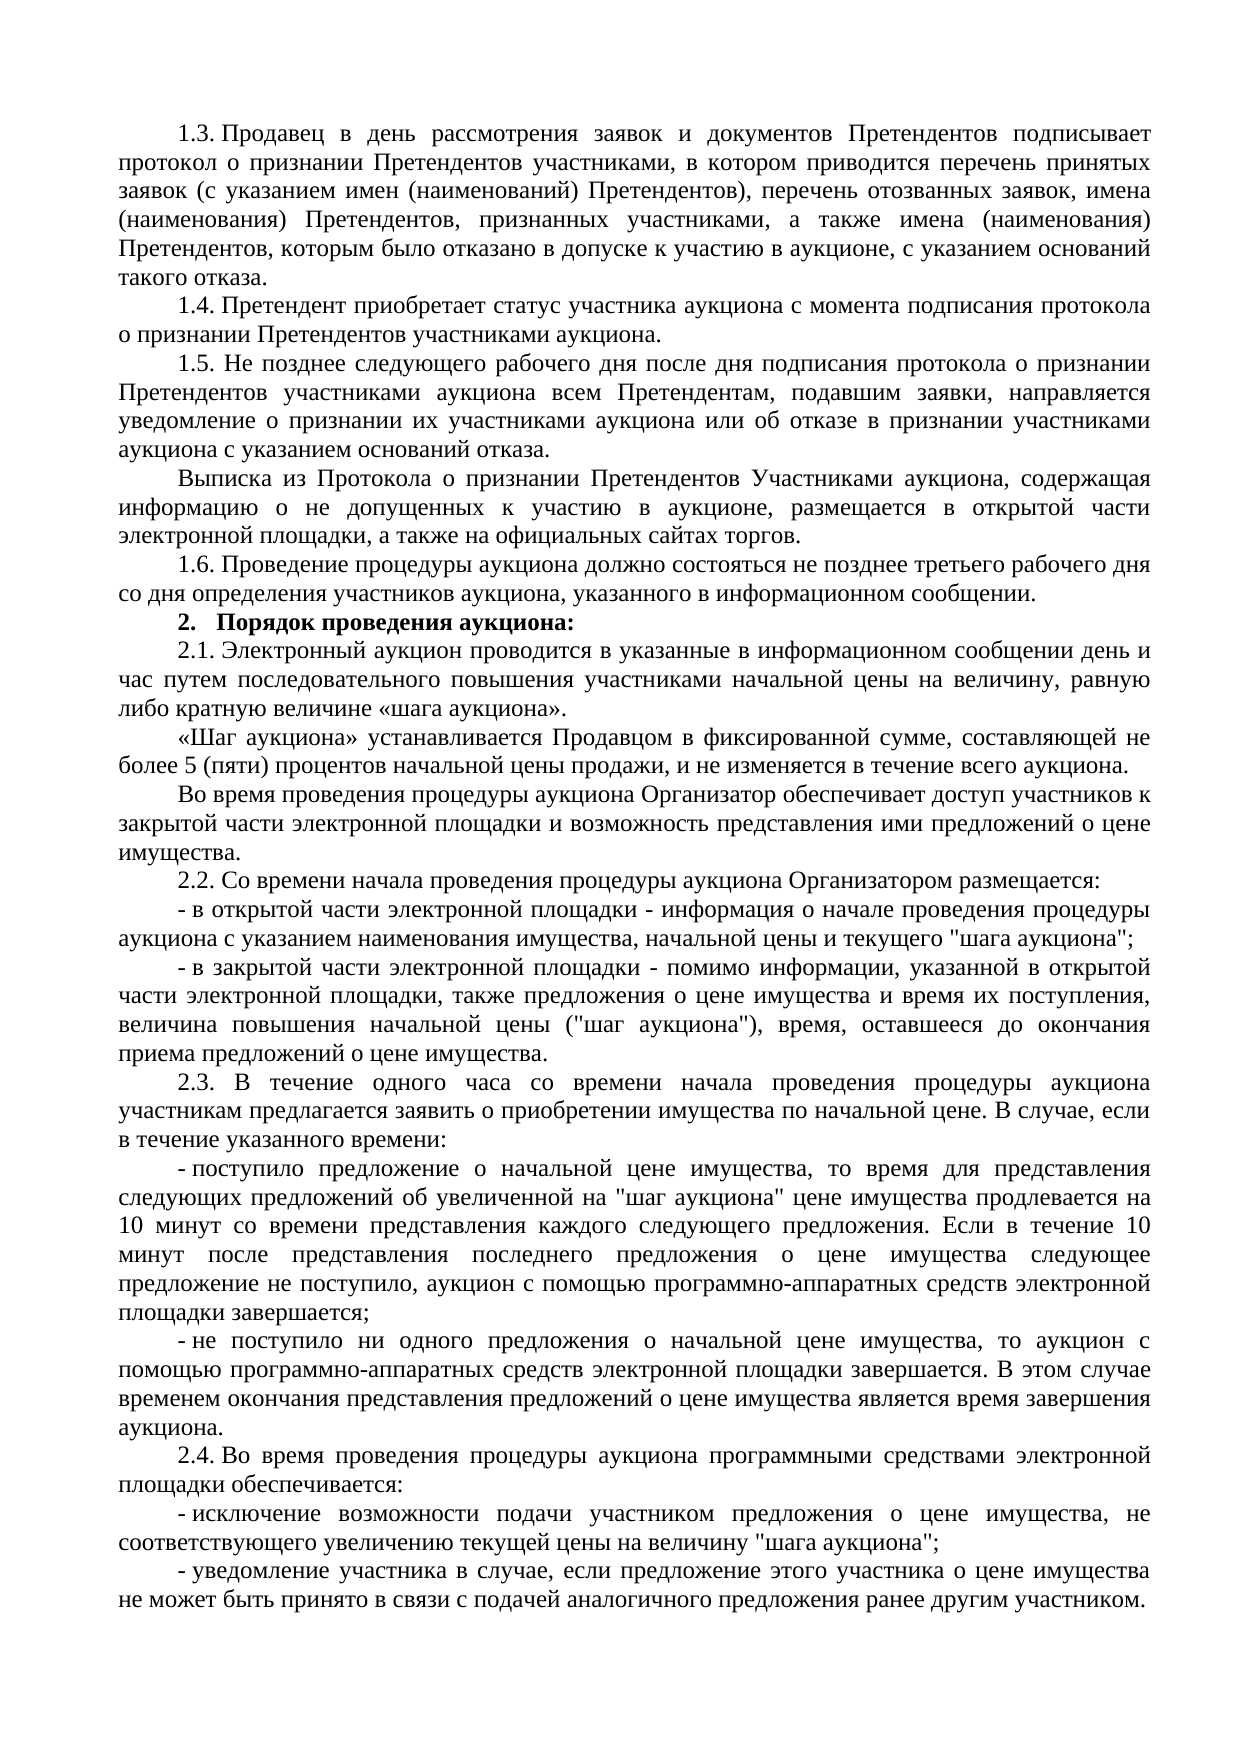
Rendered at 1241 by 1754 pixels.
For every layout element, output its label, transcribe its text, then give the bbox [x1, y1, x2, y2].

list Порядок проведения аукциона: [177, 607, 1152, 636]
text «Шаг аукциона» устанавливается Продавцом в фиксированной сумме, составляющей не более 5 (пяти) процентов начальной цены продажи, и не изменяется в течение всего аукциона. [118, 722, 1152, 779]
text 1.5. Не позднее следующего рабочего дня после дня подписания протокола о признании Претендентов участниками аукциона всем Претендентам, подавшим заявки, направляется уведомление о признании их участниками аукциона или об отказе в признании участниками аукциона с указанием оснований отказа. [118, 348, 1152, 463]
text 2.2. Со времени начала проведения процедуры аукциона Организатором размещается: [118, 866, 1152, 894]
text 2.4. Во время проведения процедуры аукциона программными средствами электронной площадки обеспечивается: [118, 1441, 1152, 1498]
text - не поступило ни одного предложения о начальной цене имущества, то аукцион с помощью программно-аппаратных средств электронной площадки завершается. В этом случае временем окончания представления предложений о цене имущества является время завершения аукциона. [118, 1326, 1152, 1441]
text - в закрытой части электронной площадки - помимо информации, указанной в открытой части электронной площадки, также предложения о цене имущества и время их поступления, величина повышения начальной цены ("шаг аукциона"), время, оставшееся до окончания приема предложений о цене имущества. [118, 952, 1152, 1067]
list 1.4. Претендент приобретает статус участника аукциона с момента подписания протокола о признании Претендентов участниками аукциона. [118, 291, 1152, 348]
text 2.1. Электронный аукцион проводится в указанные в информационном сообщении день и час путем последовательного повышения участниками начальной цены на величину, равную либо кратную величине «шага аукциона». [118, 636, 1152, 722]
list 1.6. Проведение процедуры аукциона должно состояться не позднее третьего рабочего дня со дня определения участников аукциона, указанного в информационном сообщении. [118, 549, 1152, 607]
text Выписка из Протокола о признании Претендентов Участниками аукциона, содержащая информацию о не допущенных к участию в аукционе, размещается в открытой части электронной площадки, а также на официальных сайтах торгов. [118, 463, 1152, 549]
text - уведомление участника в случае, если предложение этого участника о цене имущества не может быть принято в связи с подачей аналогичного предложения ранее другим участником. [118, 1556, 1152, 1613]
text 2.3. В течение одного часа со времени начала проведения процедуры аукциона участникам предлагается заявить о приобретении имущества по начальной цене. В случае, если в течение указанного времени: [118, 1067, 1152, 1153]
text 1.3. Продавец в день рассмотрения заявок и документов Претендентов подписывает протокол о признании Претендентов участниками, в котором приводится перечень принятых заявок (с указанием имен (наименований) Претендентов), перечень отозванных заявок, имена (наименования) Претендентов, признанных участниками, а также имена (наименования) Претендентов, которым было отказано в допуске к участию в аукционе, с указанием оснований такого отказа. [118, 118, 1152, 291]
text - поступило предложение о начальной цене имущества, то время для представления следующих предложений об увеличенной на "шаг аукциона" цене имущества продлевается на 10 минут со времени представления каждого следующего предложения. Если в течение 10 минут после представления последнего предложения о цене имущества следующее предложение не поступило, аукцион с помощью программно-аппаратных средств электронной площадки завершается; [118, 1153, 1152, 1326]
text - исключение возможности подачи участником предложения о цене имущества, не соответствующего увеличению текущей цены на величину "шага аукциона"; [118, 1498, 1152, 1556]
text - в открытой части электронной площадки - информация о начале проведения процедуры аукциона с указанием наименования имущества, начальной цены и текущего "шага аукциона"; [118, 894, 1152, 952]
list Во время проведения процедуры аукциона Организатор обеспечивает доступ участников к закрытой части электронной площадки и возможность представления ими предложений о цене имущества. [118, 779, 1152, 866]
